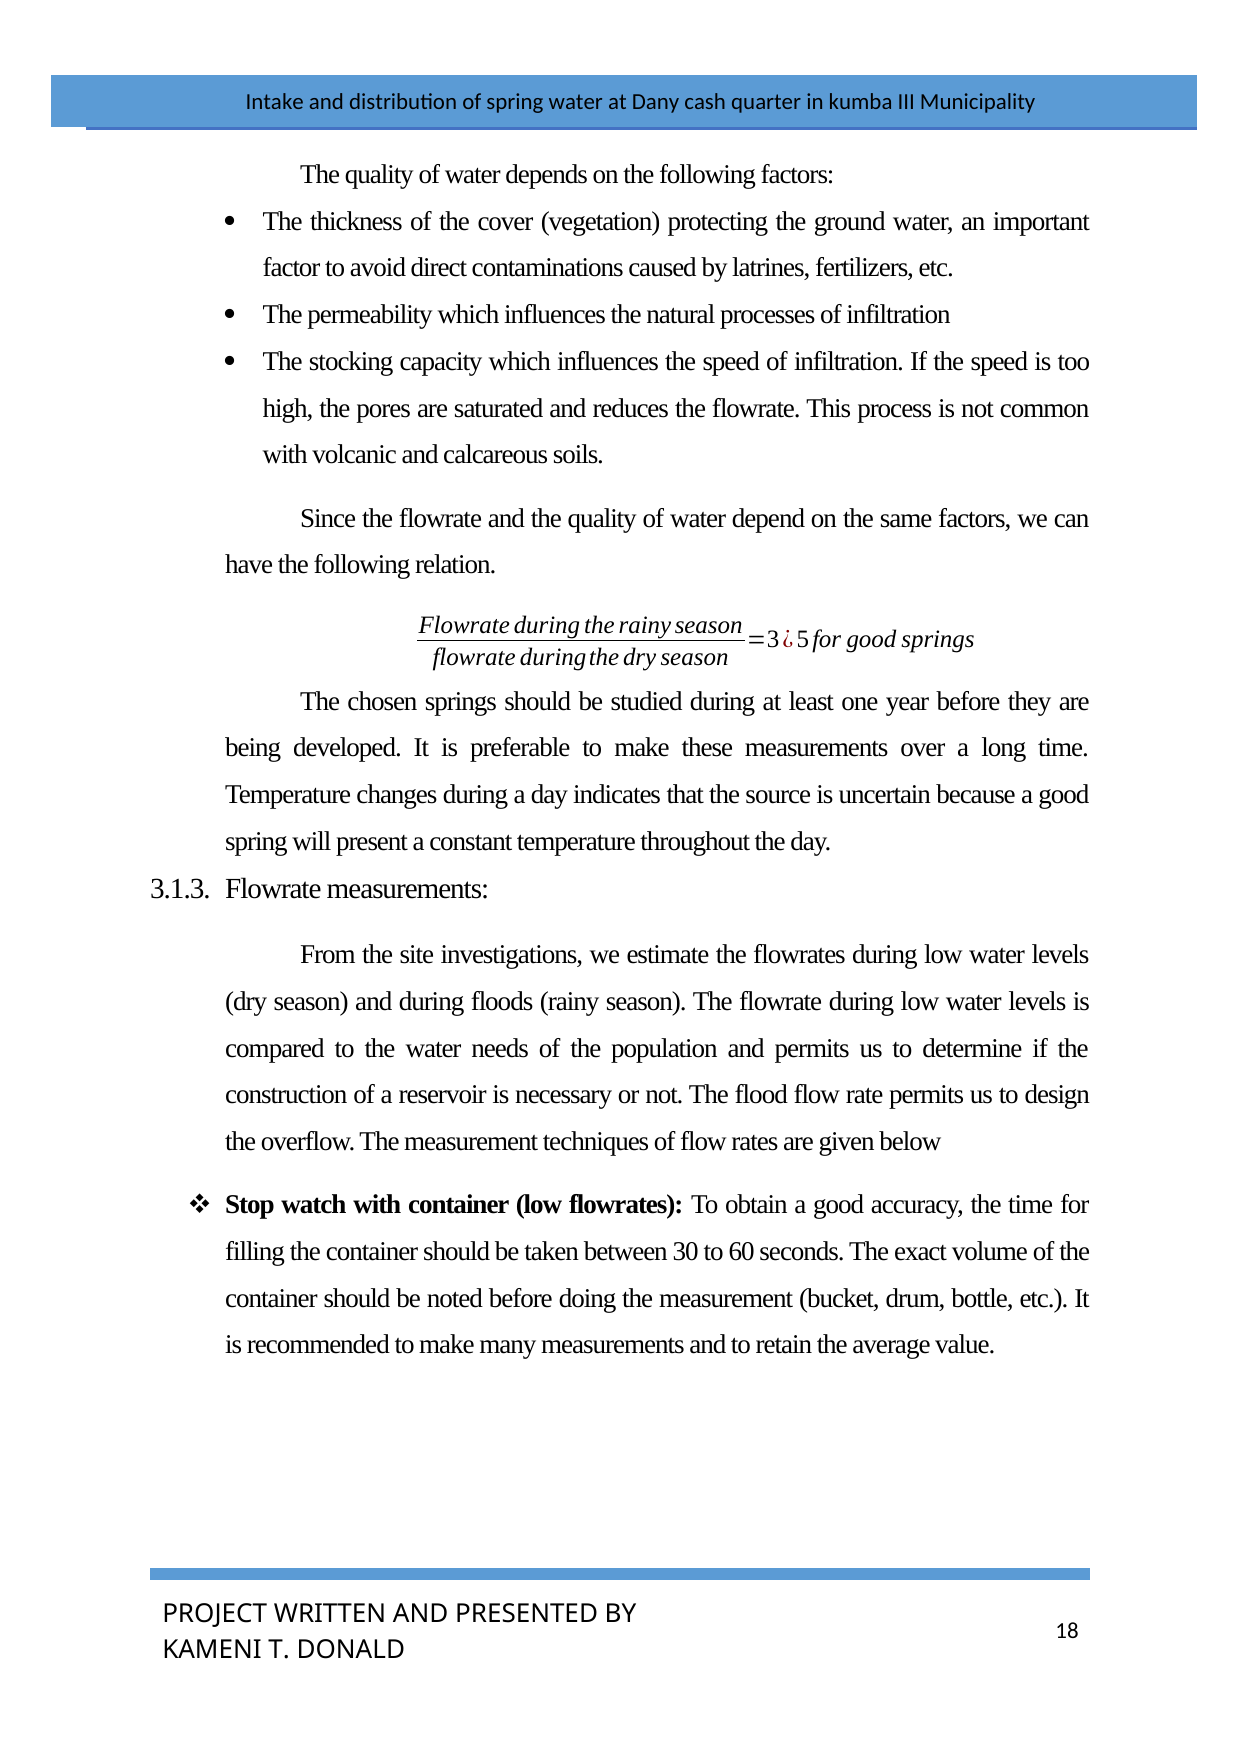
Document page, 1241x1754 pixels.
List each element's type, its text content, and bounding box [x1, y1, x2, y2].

list Stop watch with container (low flowrates): To obtain a good accuracy, the time for filling the container should be taken between 30 to 60 seconds. The exact volume of the container should be noted before doing the measurement (bucket, drum, bottle, etc.). It is recommended to make many measurements and to retain the average value. [187, 1188, 1090, 1360]
list The stocking capacity which influences the speed of infiltration. If the speed is too high, the pores are saturated and reduces the flowrate. This process is not common with volcanic and calcareous soils. [225, 345, 1090, 470]
list The thickness of the cover (vegetation) protecting the ground water, an important factor to avoid direct contaminations caused by latrines, fertilizers, etc. [225, 205, 1090, 283]
list Flowrate measurements: [150, 871, 1090, 905]
text Since the flowrate and the quality of water depend on the same factors, we can have the following relation. [225, 502, 1090, 580]
list The chosen springs should be studied during at least one year before they are being developed. It is preferable to make these measurements over a long time. Temperature changes during a day indicates that the source is uncertain because a good spring will present a constant temperature throughout the day. [225, 685, 1090, 856]
list The permeability which influences the natural processes of infiltration [225, 298, 1090, 329]
text From the site investigations, we estimate the flowrates during low water levels (dry season) and during floods (rainy season). The flowrate during low water levels is compared to the water needs of the population and permits us to determine if the construction of a reservoir is necessary or not. The flood flow rate permits us to design the overflow. The measurement techniques of flow rates are given below [225, 938, 1090, 1156]
list The quality of water depends on the following factors: [225, 158, 1090, 189]
